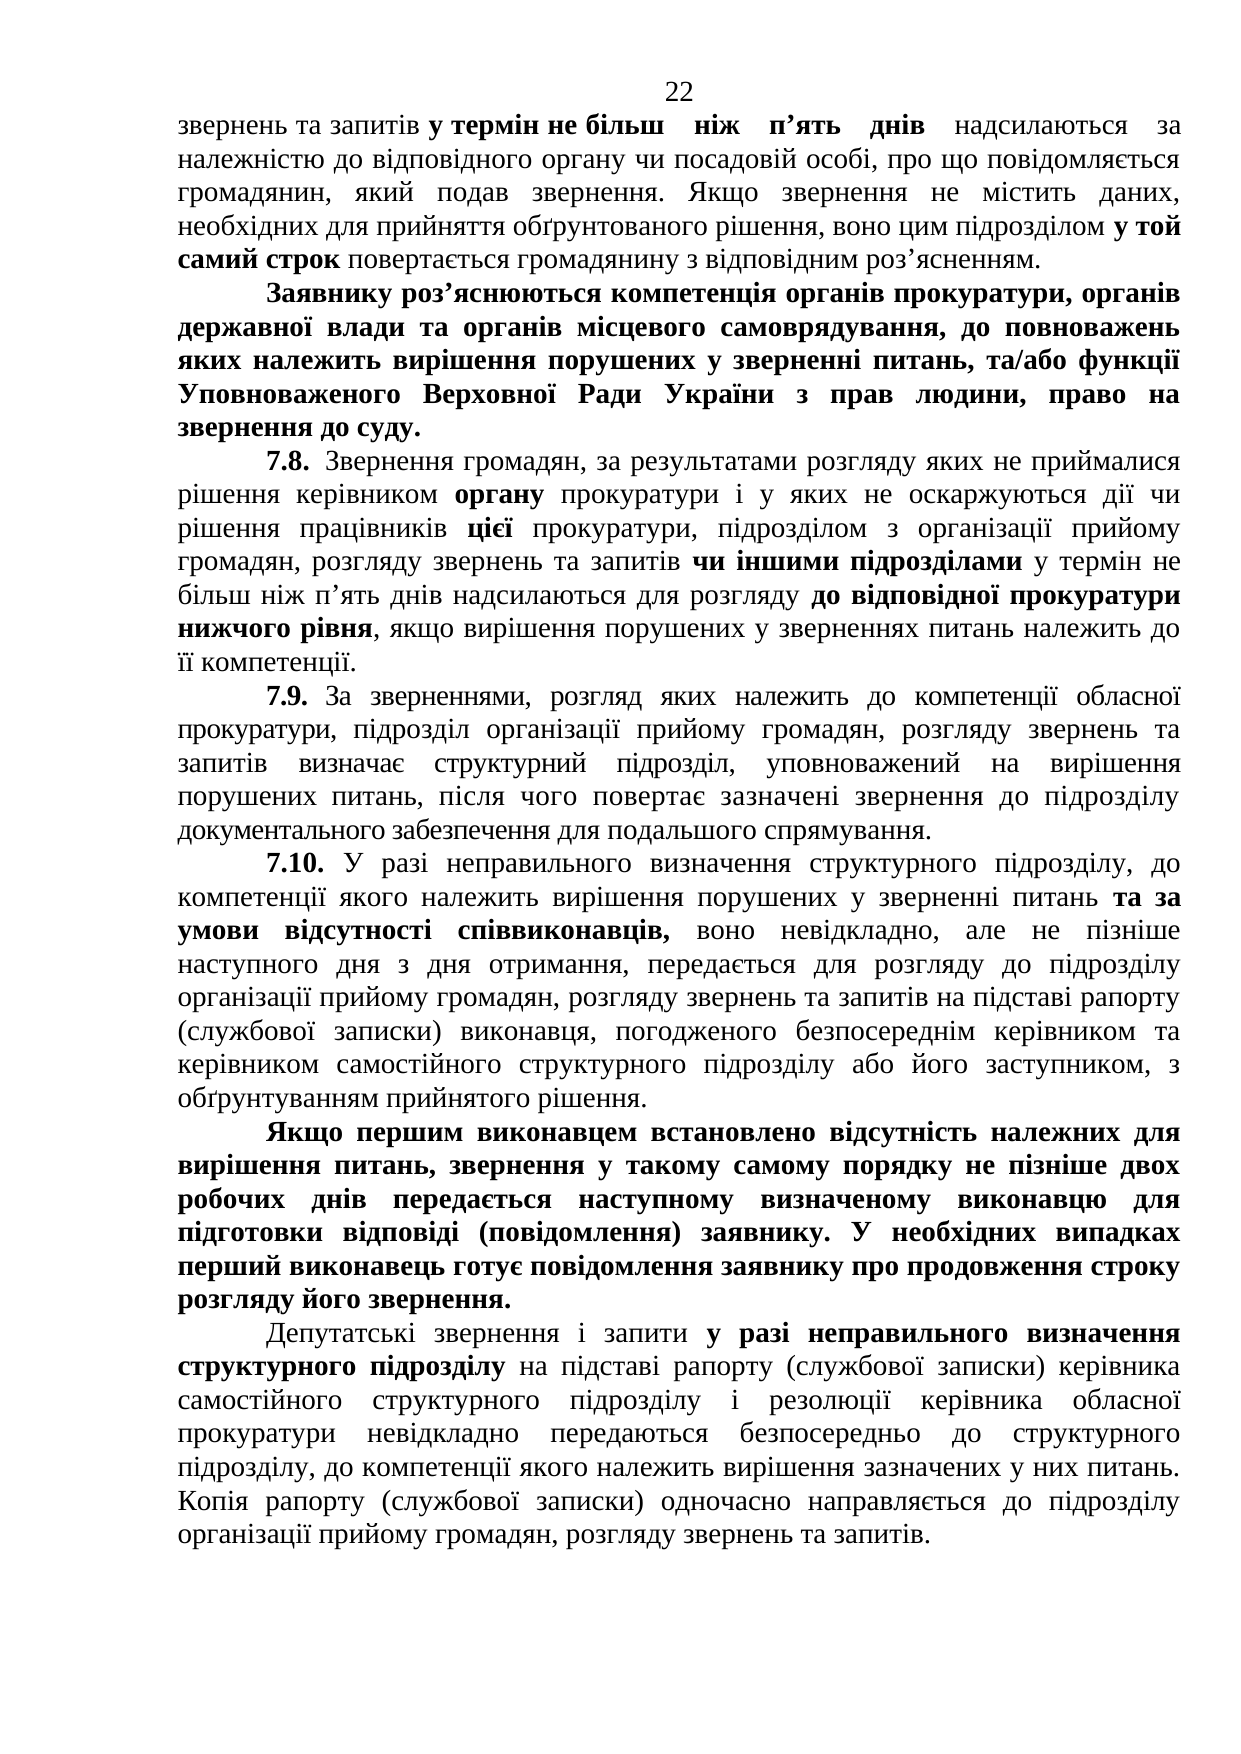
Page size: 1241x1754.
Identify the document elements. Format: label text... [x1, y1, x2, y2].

text Депутатські звернення і запити у разі неправильного визначення структурного підрозділу на підставі рапорту (службової записки) керівника самостійного структурного підрозділу і резолюції керівника обласної прокуратури невідкладно передаються безпосередньо до структурного підрозділу, до компетенції якого належить вирішення зазначених у них питань. Копія рапорту (службової записки) одночасно направляється до підрозділу організації прийому громадян, розгляду звернень та запитів. [177, 1315, 1181, 1610]
text 7.10. У разі неправильного визначення структурного підрозділу, до компетенції якого належить вирішення порушених у зверненні питань та за умови відсутності співвиконавців, воно невідкладно, але не пізніше наступного дня з дня отримання, передається для розгляду до підрозділу організації прийому громадян, розгляду звернень та запитів на підставі рапорту (службової записки) виконавця, погодженого безпосереднім керівником та керівником самостійного структурного підрозділу або його заступником, з обґрунтуванням прийнятого рішення. [177, 845, 1181, 1114]
text Якщо першим виконавцем встановлено відсутність належних для вирішення питань, звернення у такому самому порядку не пізніше двох робочих днів передається наступному визначеному виконавцю для підготовки відповіді (повідомлення) заявнику. У необхідних випадках перший виконавець готує повідомлення заявнику про продовження строку розгляду його звернення. [177, 1114, 1181, 1315]
text 7.8. Звернення громадян, за результатами розгляду яких не приймалися рішення керівником органу прокуратури і у яких не оскаржуються дії чи рішення працівників цієї прокуратури, підрозділом з організації прийому громадян, розгляду звернень та запитів чи іншими підрозділами у термін не більш ніж п’ять днів надсилаються для розгляду до відповідної прокуратури нижчого рівня, якщо вирішення порушених у зверненнях питань належить до її компетенції. [177, 443, 1181, 678]
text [177, 107, 1181, 275]
text Заявнику роз’яснюються компетенція органів прокуратури, органів державної влади та органів місцевого самоврядування, до повноважень яких належить вирішення порушених у зверненні питань, та/або функції Уповноваженого Верховної Ради України з прав людини, право на звернення до суду. [177, 275, 1181, 443]
text 7.9. За зверненнями, розгляд яких належить до компетенції обласної прокуратури, підрозділ організації прийому громадян, розгляду звернень та запитів визначає структурний підрозділ, уповноважений на вирішення порушених питань, після чого повертає зазначені звернення до підрозділу документального забезпечення для подальшого спрямування. [177, 678, 1181, 845]
